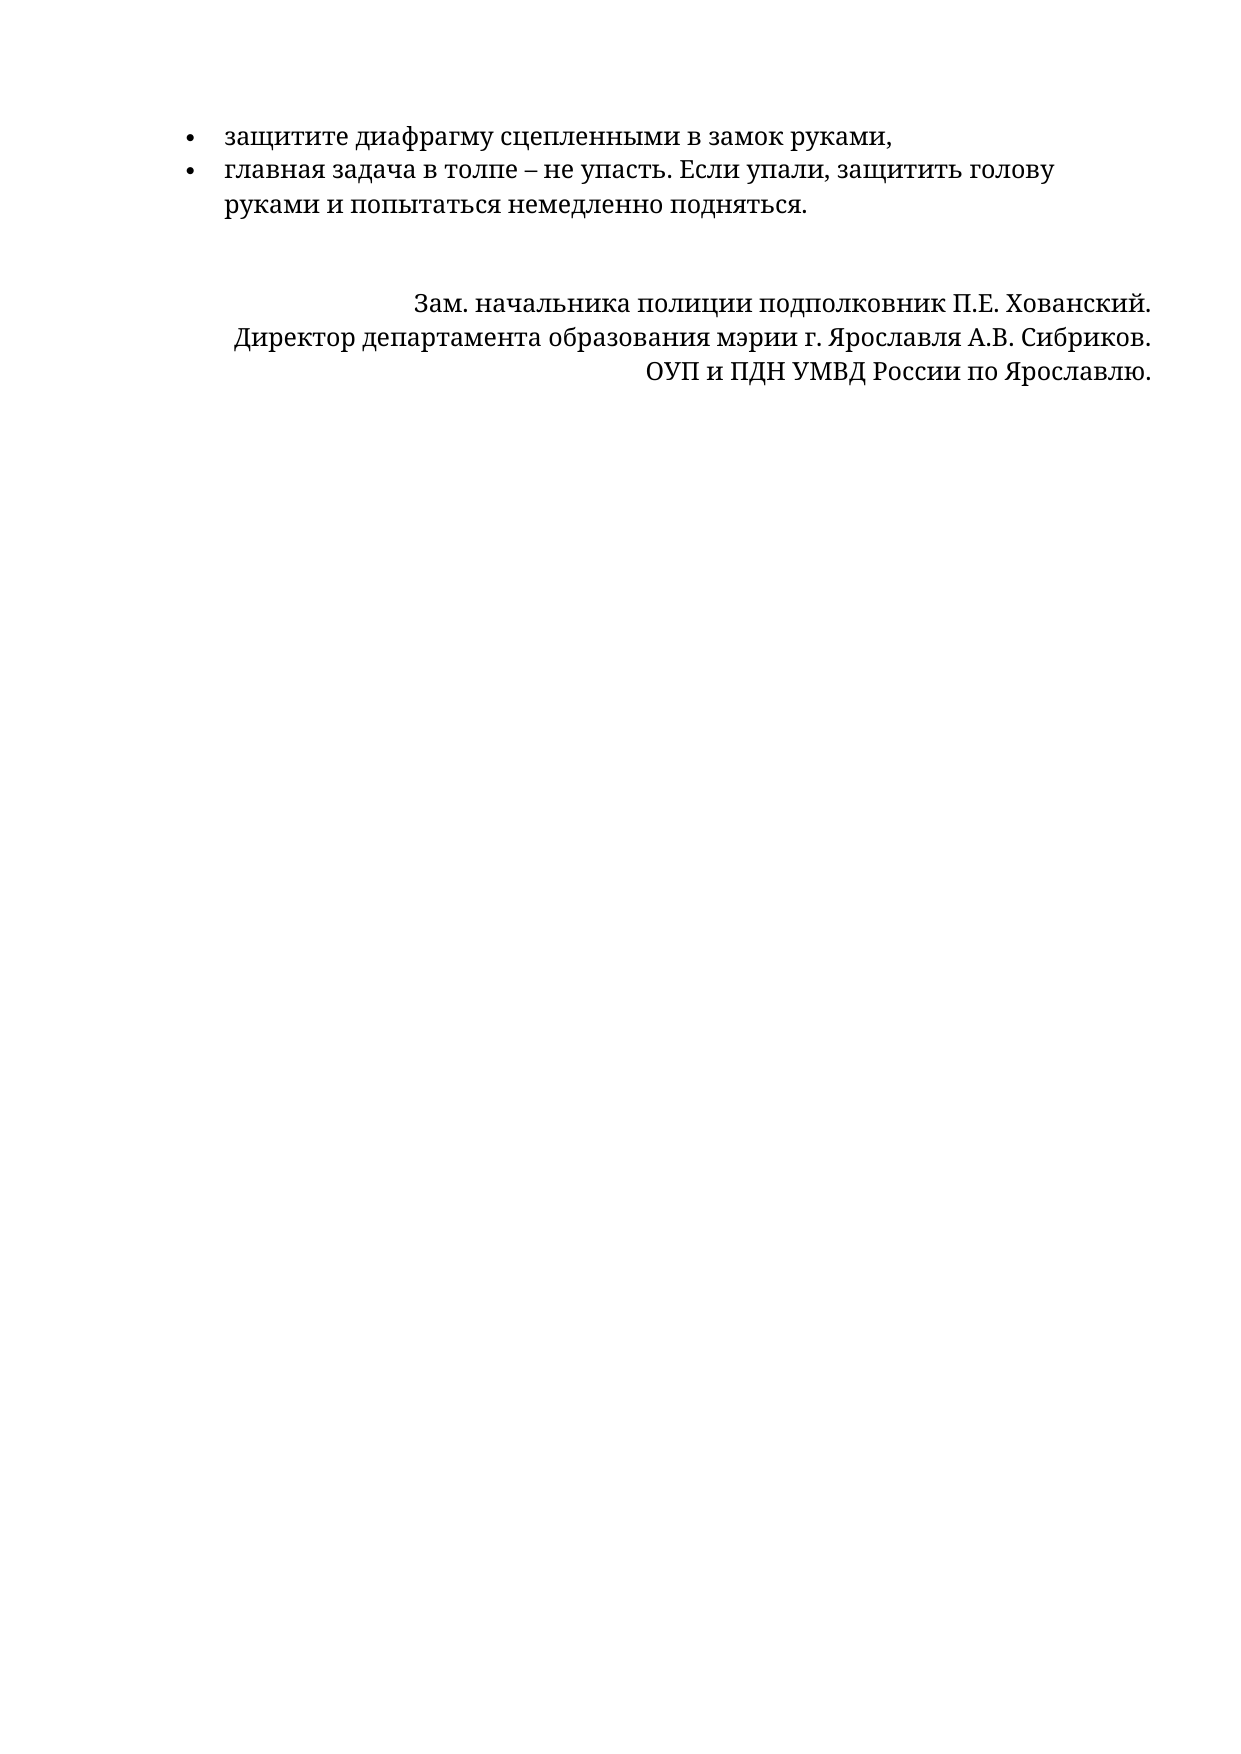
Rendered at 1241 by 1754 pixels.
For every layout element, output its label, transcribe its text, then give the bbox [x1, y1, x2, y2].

list защитите диафрагму сцепленными в замок руками, [187, 118, 1144, 152]
list главная задача в толпе – не упасть. Если упали, защитить голову руками и попытаться немедленно подняться. [187, 152, 1144, 220]
text Зам. начальника полиции подполковник П.Е. Хованский. [177, 286, 1152, 319]
text Директор департамента образования мэрии г. Ярославля А.В. Сибриков. [177, 319, 1152, 354]
text ОУП и ПДН УМВД России по Ярославлю. [177, 354, 1152, 388]
